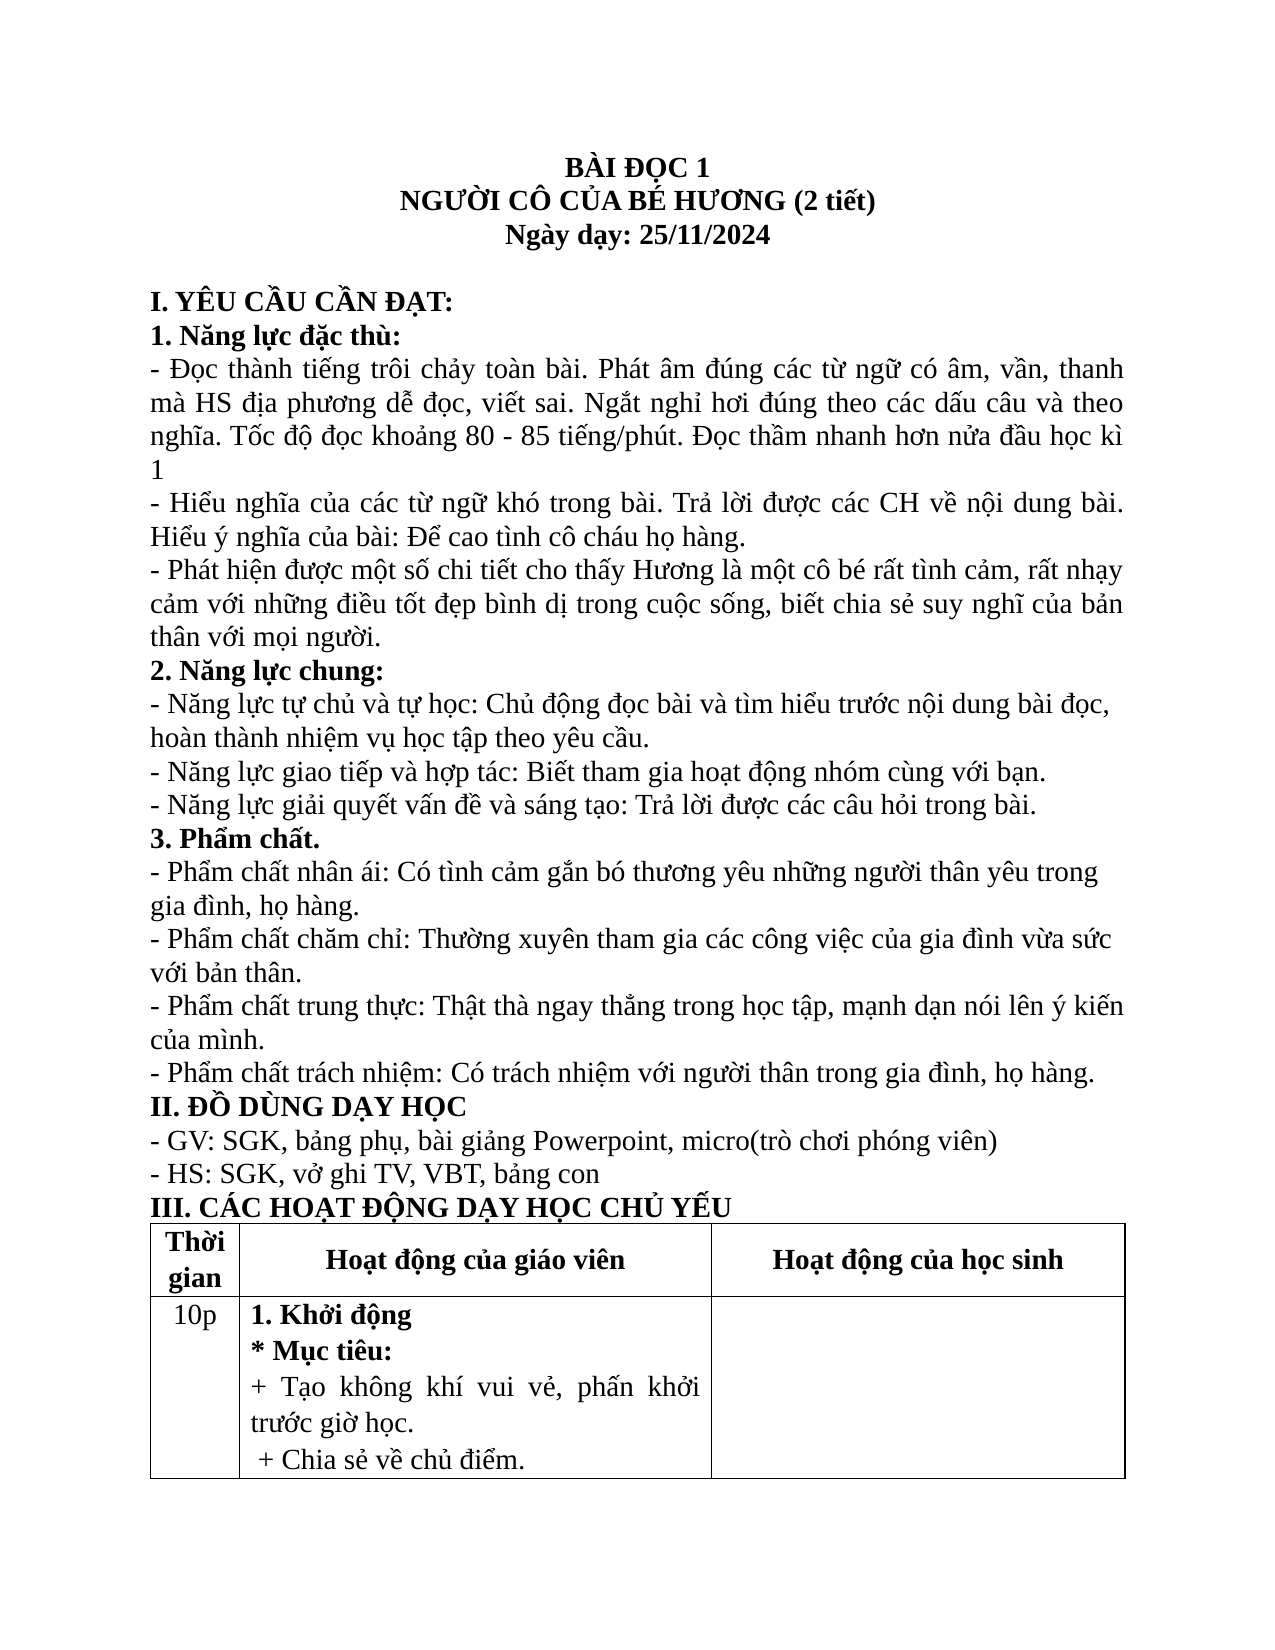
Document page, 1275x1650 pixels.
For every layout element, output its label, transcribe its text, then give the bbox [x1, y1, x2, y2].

text - Đọc thành tiếng trôi chảy toàn bài. Phát âm đúng các từ ngữ có âm, vần, thanh mà HS địa phương dễ đọc, viết sai. Ngắt nghỉ hơi đúng theo các dấu câu và theo nghĩa. Tốc độ đọc khoảng 80 - 85 tiếng/phút. Đọc thầm nhanh hơn nửa đầu học kì 1 [150, 351, 1125, 485]
text Ngày dạy: 25/11/2024 [150, 217, 1125, 251]
text - Phẩm chất trung thực: Thật thà ngay thẳng trong học tập, mạnh dạn nói lên ý kiến của mình. [150, 988, 1125, 1056]
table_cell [712, 1297, 1124, 1478]
text III. CÁC HOẠT ĐỘNG DẠY HỌC CHỦ YẾU [150, 1190, 1125, 1223]
text II. ĐỒ DÙNG DẠY HỌC [150, 1089, 1125, 1123]
text 3. Phẩm chất. [150, 821, 1125, 854]
text BÀI ĐỌC 1 [150, 150, 1125, 183]
table_cell 10p 25p 15p 15p 5p [151, 1297, 239, 1478]
text 2. Năng lực chung: [150, 653, 1125, 687]
text - Phát hiện được một số chi tiết cho thấy Hương là một cô bé rất tình cảm, rất nhạy cảm với những điều tốt đẹp bình dị trong cuộc sống, biết chia sẻ suy nghĩ của bản thân với mọi người. [150, 552, 1125, 653]
text - Năng lực tự chủ và tự học: Chủ động đọc bài và tìm hiểu trước nội dung bài đọc, hoàn thành nhiệm vụ học tập theo yêu cầu. [150, 687, 1125, 754]
text - Phẩm chất trách nhiệm: Có trách nhiệm với người thân trong gia đình, họ hàng. [150, 1056, 1125, 1089]
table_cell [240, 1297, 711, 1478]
text - Hiểu nghĩa của các từ ngữ khó trong bài. Trả lời được các CH về nội dung bài. Hiểu ý nghĩa của bài: Để cao tình cô cháu họ hàng. [150, 485, 1125, 552]
text - Phẩm chất chăm chỉ: Thường xuyên tham gia các công việc của gia đình vừa sức với bản thân. [150, 921, 1125, 988]
text - GV: SGK, bảng phụ, bài giảng Powerpoint, micro(trò chơi phóng viên) [150, 1123, 1125, 1156]
text - HS: SGK, vở ghi TV, VBT, bảng con [150, 1156, 1125, 1190]
text 1. Năng lực đặc thù: [150, 318, 1125, 351]
table_header Hoạt động của học sinh [712, 1224, 1124, 1296]
text NGƯỜI CÔ CỦA BÉ HƯƠNG (2 tiết) [150, 183, 1125, 217]
text - Năng lực giao tiếp và hợp tác: Biết tham gia hoạt động nhóm cùng với bạn. [150, 754, 1125, 787]
table_header Hoạt động của giáo viên [240, 1224, 711, 1296]
text I. YÊU CẦU CẦN ĐẠT: [150, 284, 1125, 318]
table_header Thời gian [151, 1224, 239, 1296]
text - Năng lực giải quyết vấn đề và sáng tạo: Trả lời được các câu hỏi trong bài. [150, 787, 1125, 821]
text - Phẩm chất nhân ái: Có tình cảm gắn bó thương yêu những người thân yêu trong gia đình, họ hàng. [150, 854, 1125, 921]
